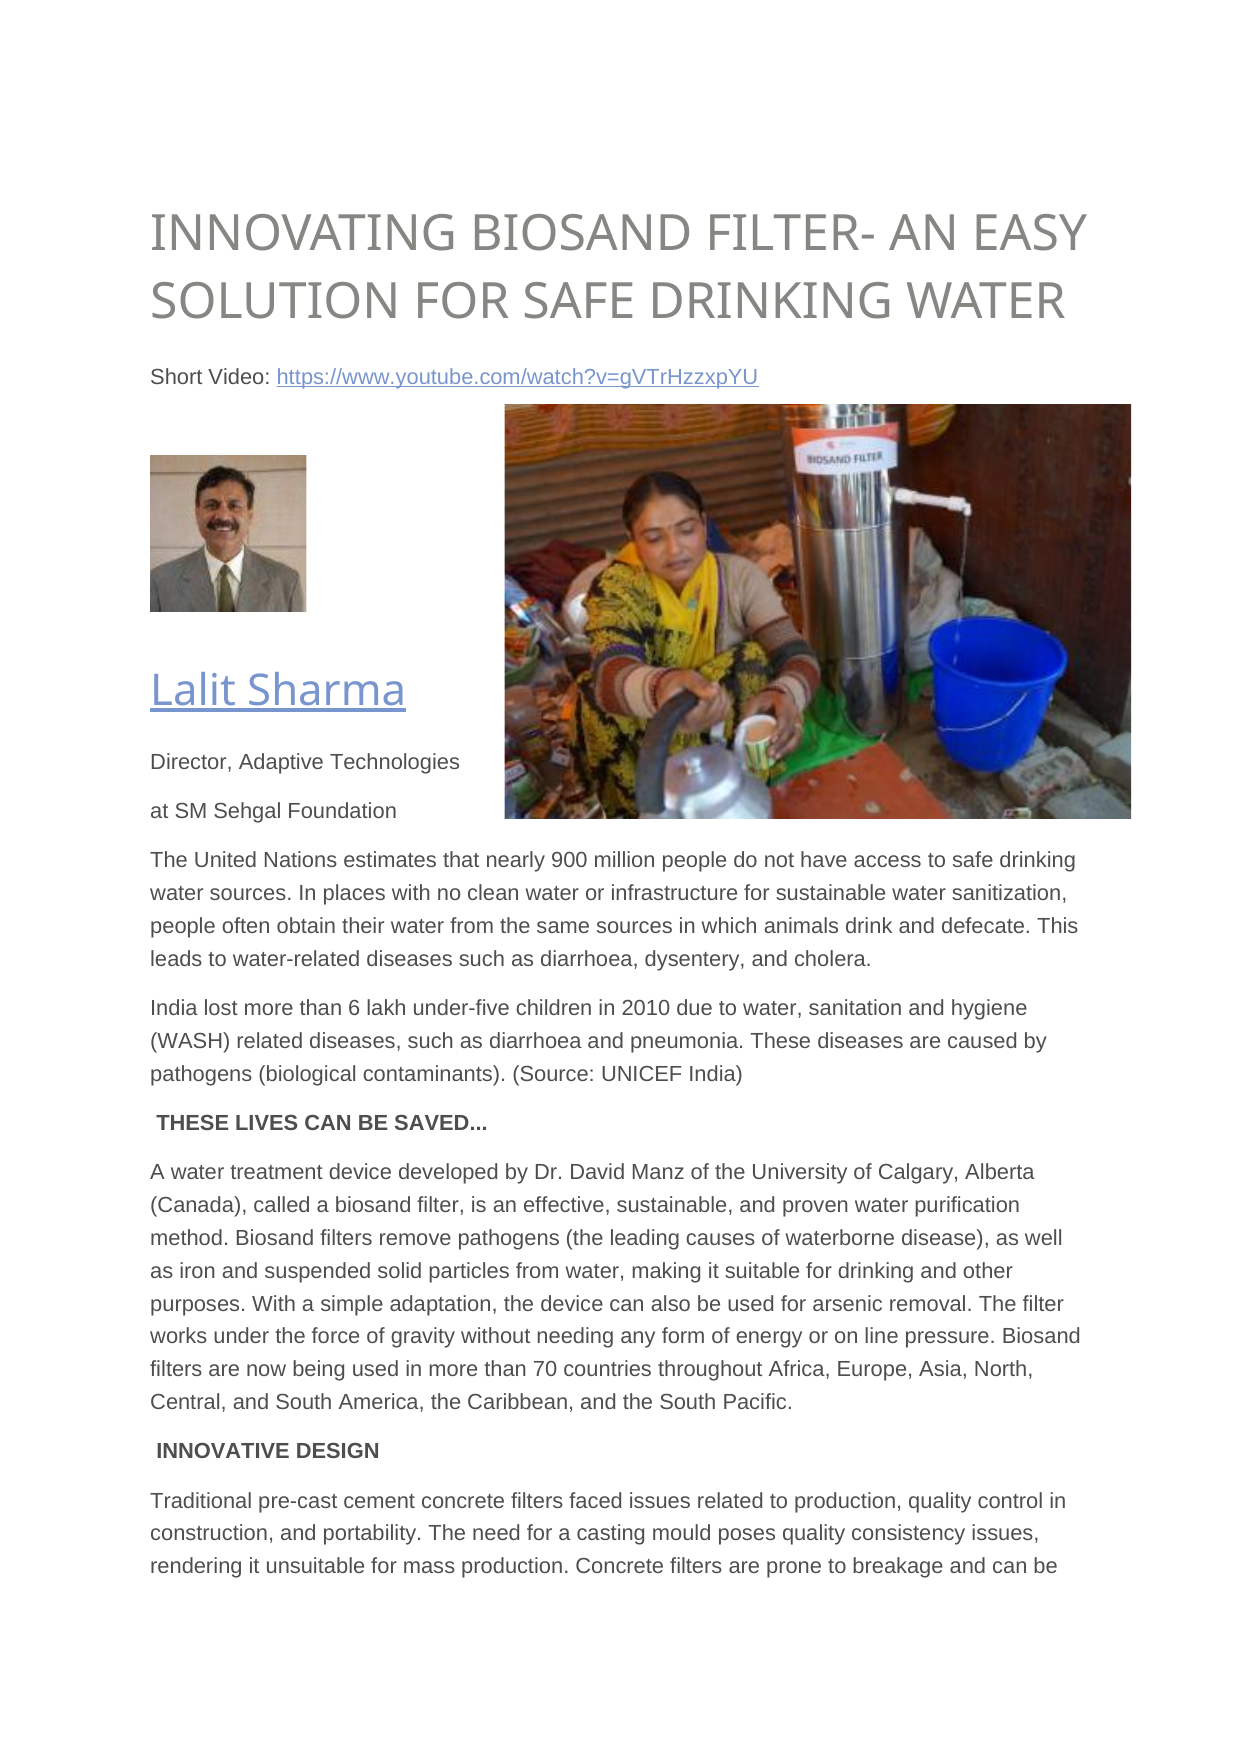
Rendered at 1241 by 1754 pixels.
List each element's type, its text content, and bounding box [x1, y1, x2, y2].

text at SM Sehgal Foundation [150, 791, 1090, 823]
text THESE LIVES CAN BE SAVED... [150, 1102, 1090, 1135]
picture [150, 455, 307, 612]
text INNOVATING BIOSAND FILTER- AN EASY SOLUTION FOR SAFE DRINKING WATER [150, 197, 1090, 333]
text The United Nations estimates that nearly 900 million people do not have access to safe drinking water sources. In places with no clean water or infrastructure for sustainable water sanitization, people often obtain their water from the same sources in which animals drink and defecate. This leads to water-related diseases such as diarrhoea, dysentery, and cholera. [150, 840, 1090, 971]
text Short Video: https://www.youtube.com/watch?v=gVTrHzzxpYU [150, 357, 1090, 389]
text INNOVATIVE DESIGN [150, 1431, 1090, 1463]
text Director, Adaptive Technologies [150, 741, 504, 774]
text India lost more than 6 lakh under-five children in 2010 due to water, sanitation and hygiene (WASH) related diseases, such as diarrhoea and pneumonia. These diseases are caused by pathogens (biological contaminants). (Source: UNICEF India) [150, 987, 1090, 1086]
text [150, 1480, 1090, 1578]
text A water treatment device developed by Dr. David Manz of the University of Calgary, Alberta (Canada), called a biosand filter, is an effective, sustainable, and proven water purification method. Biosand filters remove pathogens (the leading causes of waterborne disease), as well as iron and suspended solid particles from water, making it suitable for drinking and other purposes. With a simple adaptation, the device can also be used for arsenic removal. The filter works under the force of gravity without needing any form of energy or on line pressure. Biosand filters are now being used in more than 70 countries throughout Africa, Europe, Asia, North, Central, and South America, the Caribbean, and the South Pacific. [150, 1152, 1090, 1414]
text Lalit Sharma [150, 658, 504, 718]
picture [504, 404, 1132, 816]
